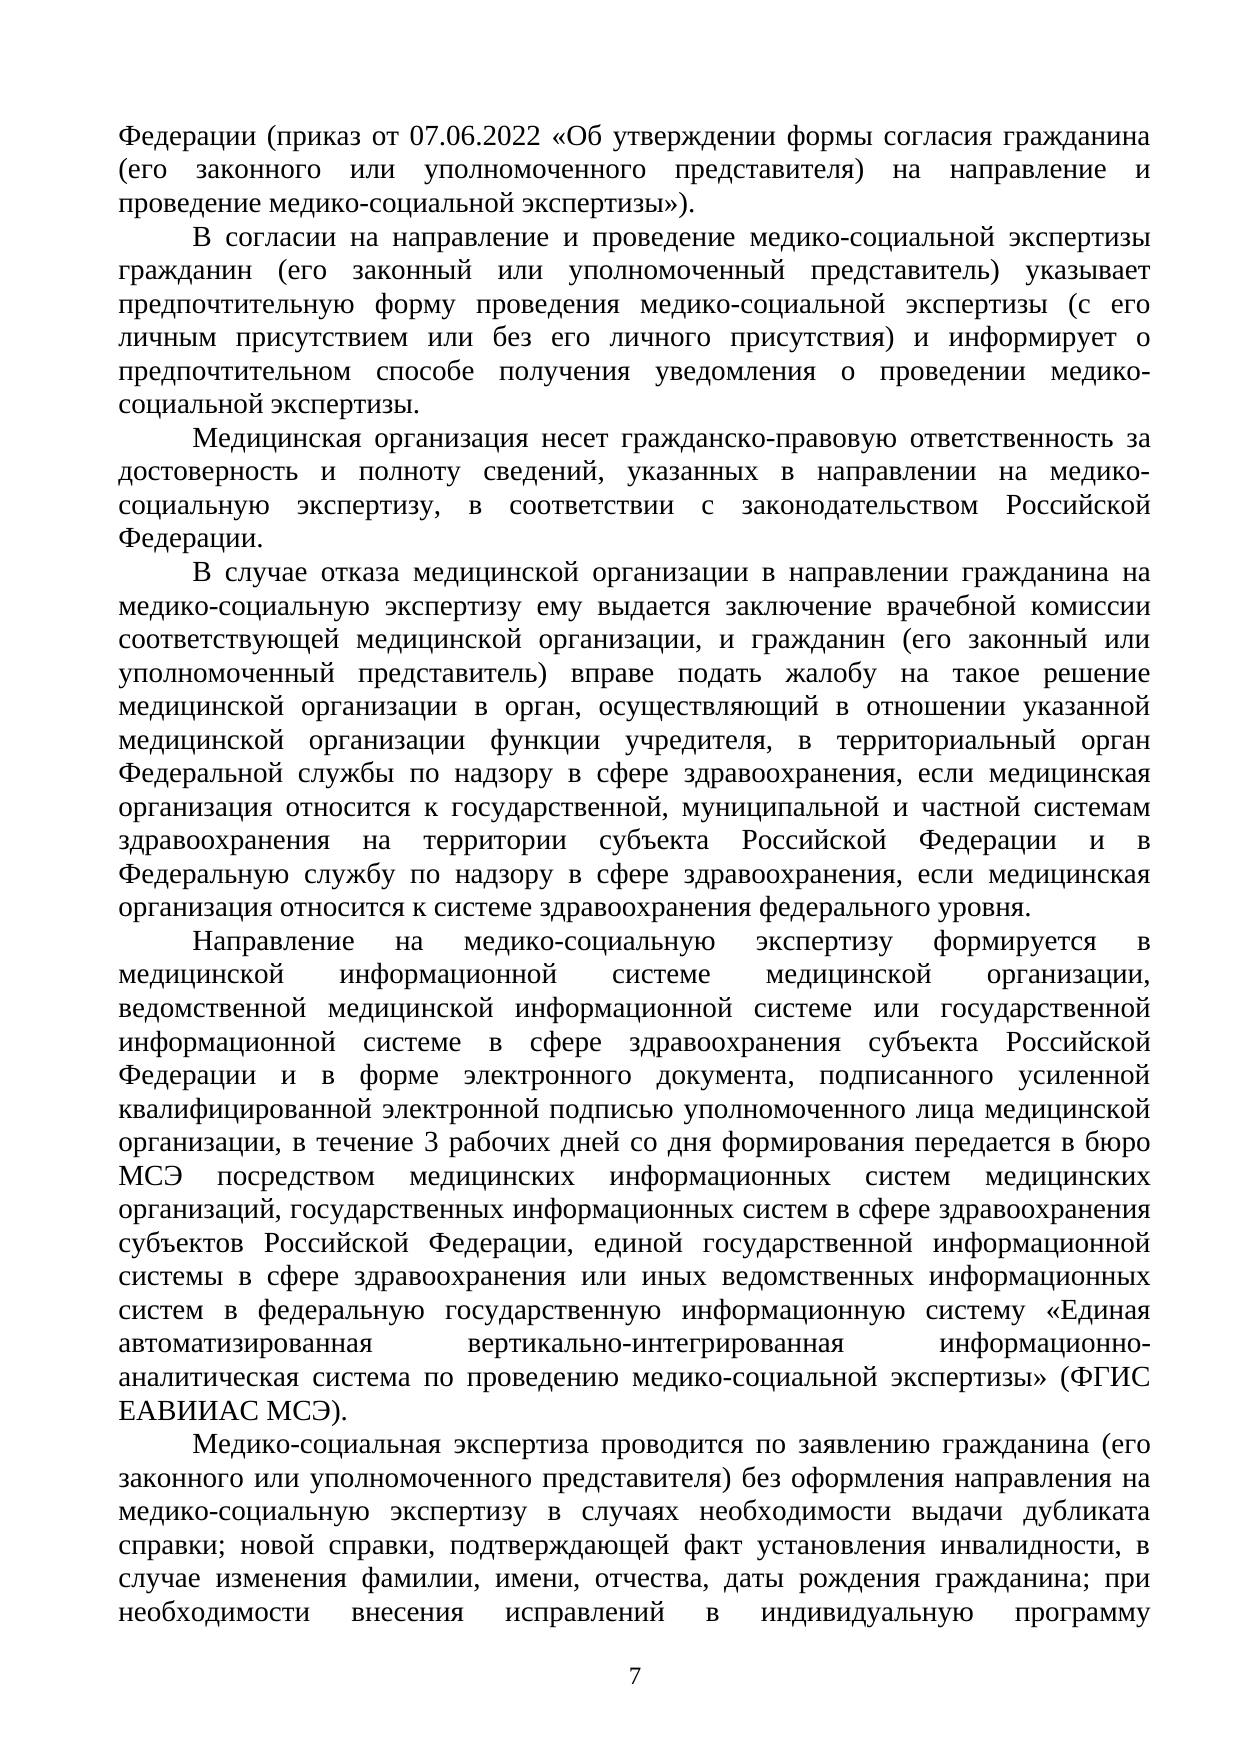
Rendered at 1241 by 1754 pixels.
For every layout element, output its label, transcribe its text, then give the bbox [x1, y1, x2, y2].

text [118, 1426, 1152, 1627]
text В случае отказа медицинской организации в направлении гражданина на медико-социальную экспертизу ему выдается заключение врачебной комиссии соответствующей медицинской организации, и гражданин (его законный или уполномоченный представитель) вправе подать жалобу на такое решение медицинской организации в орган, осуществляющий в отношении указанной медицинской организации функции учредителя, в территориальный орган Федеральной службы по надзору в сфере здравоохранения, если медицинская организация относится к государственной, муниципальной и частной системам здравоохранения на территории субъекта Российской Федерации и в Федеральную службу по надзору в сфере здравоохранения, если медицинская организация относится к системе здравоохранения федерального уровня. [118, 554, 1152, 923]
text Медицинская организация несет гражданско-правовую ответственность за достоверность и полноту сведений, указанных в направлении на медико-социальную экспертизу, в соответствии с законодательством Российской Федерации. [118, 420, 1152, 554]
text Направление на медико-социальную экспертизу формируется в медицинской информационной системе медицинской организации, ведомственной медицинской информационной системе или государственной информационной системе в сфере здравоохранения субъекта Российской Федерации и в форме электронного документа, подписанного усиленной квалифицированной электронной подписью уполномоченного лица медицинской организации, в течение 3 рабочих дней со дня формирования передается в бюро МСЭ посредством медицинских информационных систем медицинских организаций, государственных информационных систем в сфере здравоохранения субъектов Российской Федерации, единой государственной информационной системы в сфере здравоохранения или иных ведомственных информационных систем в федеральную государственную информационную систему «Единая автоматизированная вертикально-интегрированная информационно-аналитическая система по проведению медико-социальной экспертизы» (ФГИС ЕАВИИАС МСЭ). [118, 923, 1152, 1426]
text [118, 118, 1152, 219]
text В согласии на направление и проведение медико-социальной экспертизы гражданин (его законный или уполномоченный представитель) указывает предпочтительную форму проведения медико-социальной экспертизы (с его личным присутствием или без его личного присутствия) и информирует о предпочтительном способе получения уведомления о проведении медико-социальной экспертизы. [118, 219, 1152, 420]
